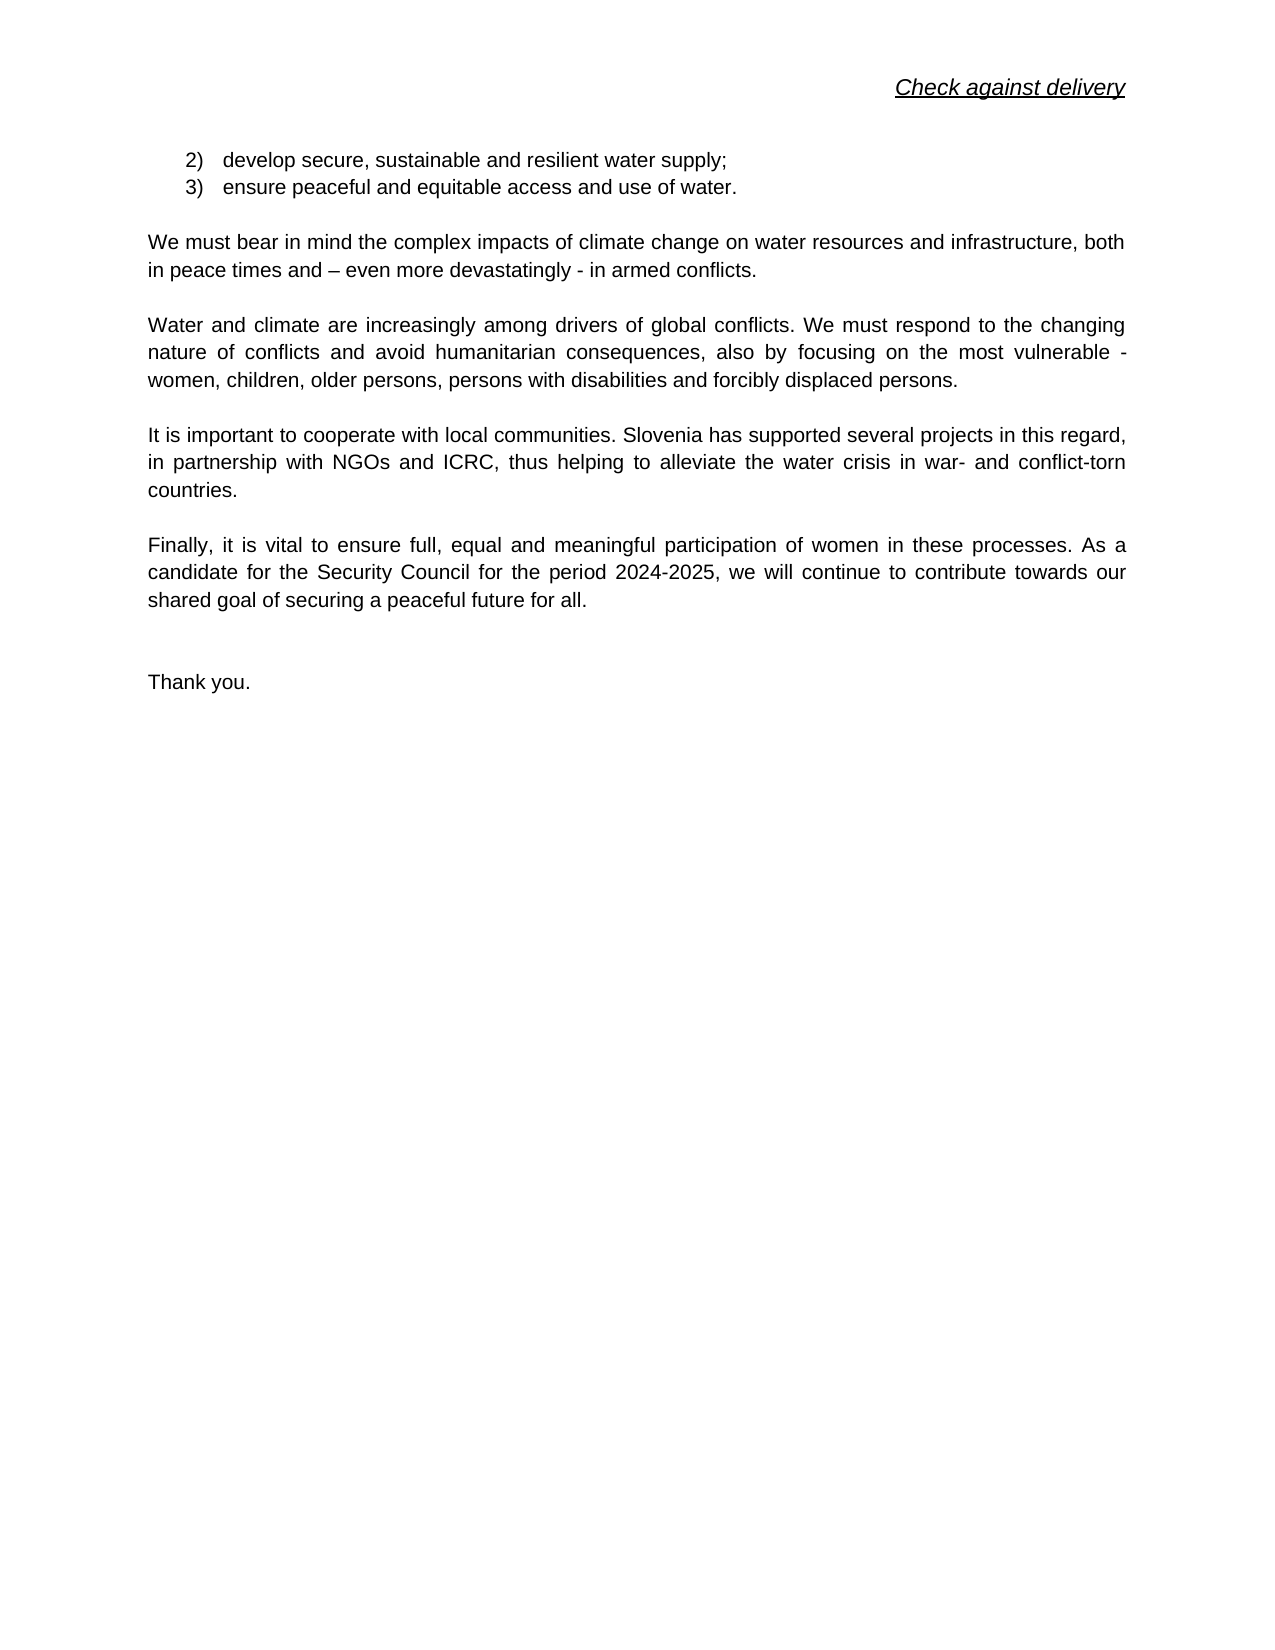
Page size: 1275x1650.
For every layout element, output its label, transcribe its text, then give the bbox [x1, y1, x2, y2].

text Water and climate are increasingly among drivers of global conflicts. We must respond to the changing nature of conflicts and avoid humanitarian consequences, also by focusing on the most vulnerable - women, children, older persons, persons with disabilities and forcibly displaced persons. [148, 313, 1127, 392]
text It is important to cooperate with local communities. Slovenia has supported several projects in this regard, in partnership with NGOs and ICRC, thus helping to alleviate the water crisis in war- and conflict-torn countries. [148, 423, 1127, 502]
list ensure peaceful and equitable access and use of water. [185, 175, 1127, 199]
text Finally, it is vital to ensure full, equal and meaningful participation of women in these processes. As a candidate for the Security Council for the period 2024-2025, we will continue to contribute towards our shared goal of securing a peaceful future for all. [148, 533, 1127, 612]
text We must bear in mind the complex impacts of climate change on water resources and infrastructure, both in peace times and – even more devastatingly - in armed conflicts. [148, 230, 1127, 282]
text Thank you. [148, 670, 1127, 694]
list develop secure, sustainable and resilient water supply; [185, 148, 1127, 172]
